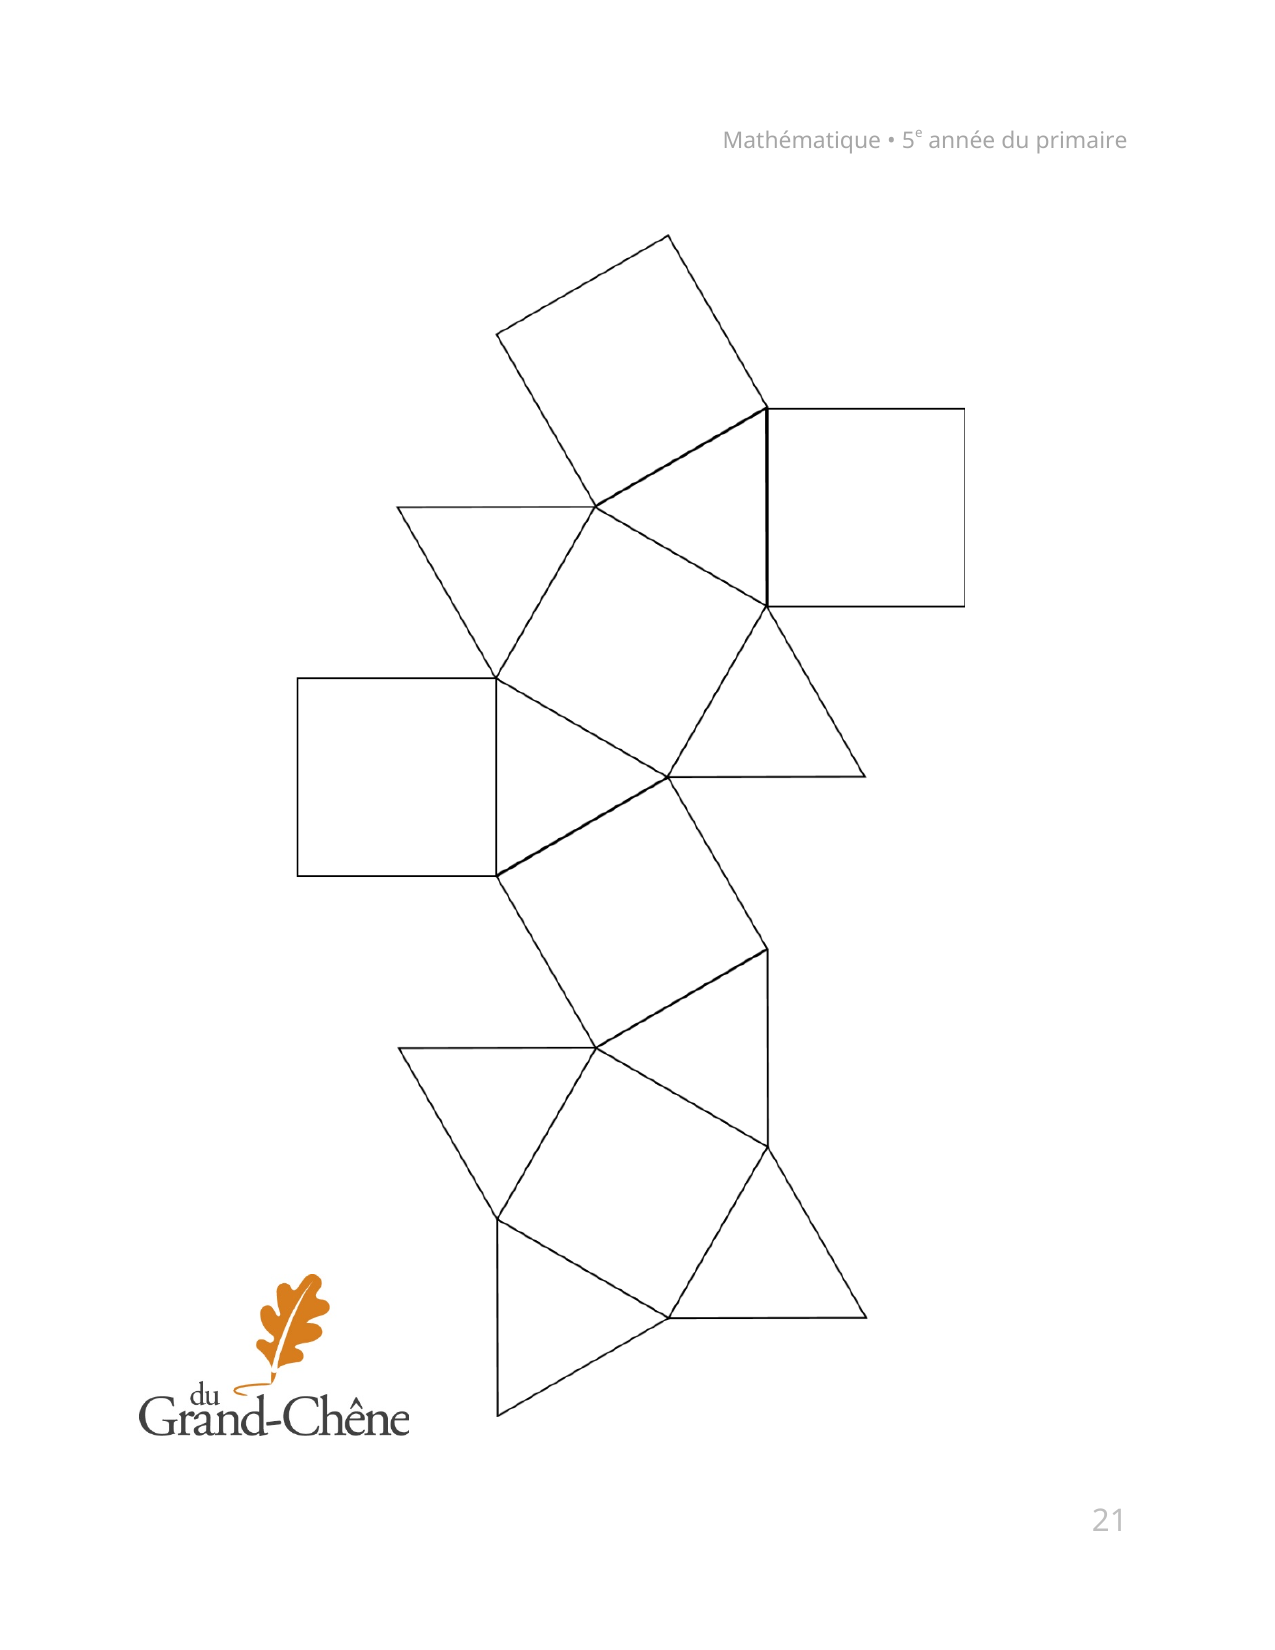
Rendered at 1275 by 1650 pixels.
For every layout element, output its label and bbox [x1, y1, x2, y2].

picture [139, 235, 965, 1436]
